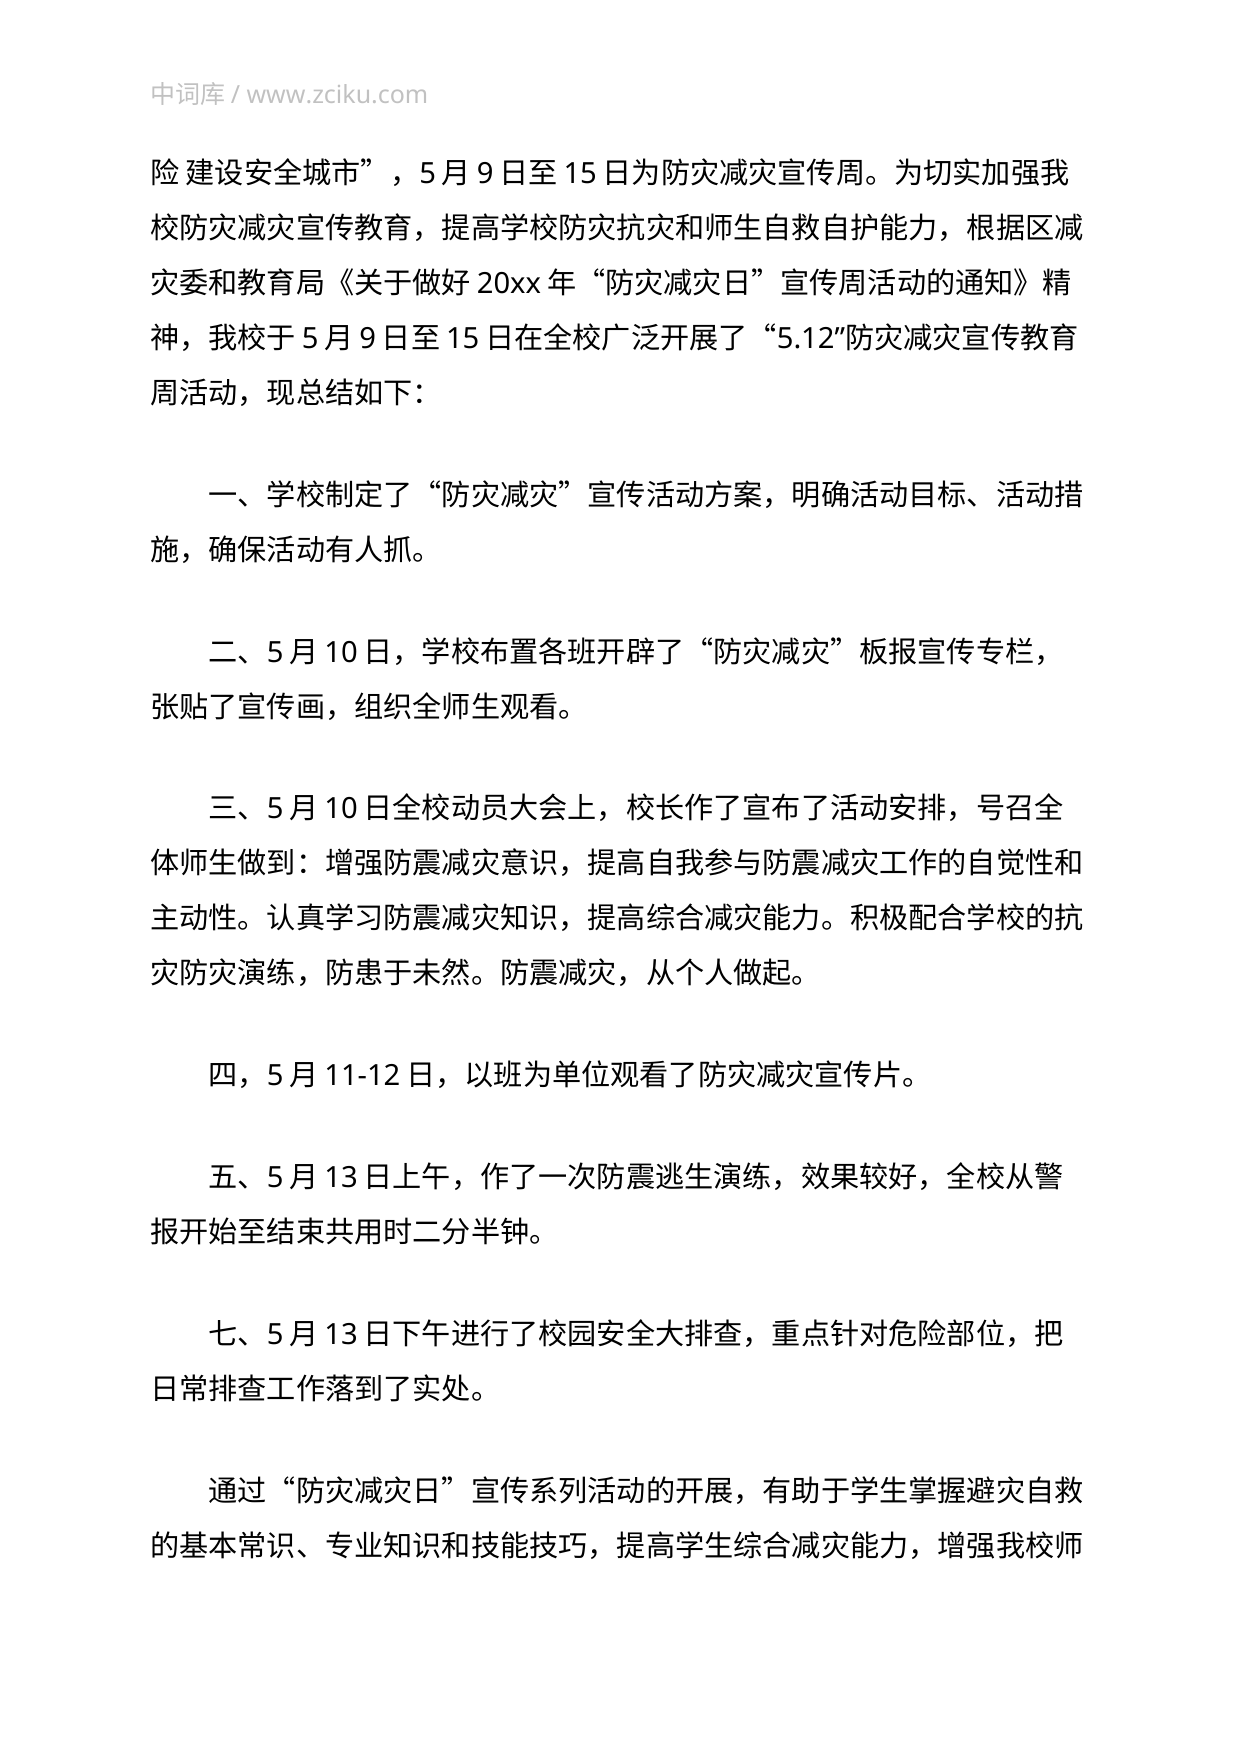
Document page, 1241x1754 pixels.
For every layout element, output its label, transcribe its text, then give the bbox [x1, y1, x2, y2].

text 七、5月13日下午进行了校园安全大排查，重点针对危险部位，把日常排查工作落到了实处。 [150, 1310, 1090, 1408]
text 五、5月13日上午，作了一次防震逃生演练，效果较好，全校从警报开始至结束共用时二分半钟。 [150, 1154, 1090, 1251]
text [150, 150, 1090, 412]
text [150, 1467, 1090, 1564]
text 三、5月10日全校动员大会上，校长作了宣布了活动安排，号召全体师生做到：增强防震减灾意识，提高自我参与防震减灾工作的自觉性和主动性。认真学习防震减灾知识，提高综合减灾能力。积极配合学校的抗灾防灾演练，防患于未然。防震减灾，从个人做起。 [150, 785, 1090, 992]
text 二、5月10日，学校布置各班开辟了“防灾减灾”板报宣传专栏，张贴了宣传画，组织全师生观看。 [150, 628, 1090, 726]
text 四，5月11-12日，以班为单位观看了防灾减灾宣传片。 [150, 1052, 1090, 1094]
text 一、学校制定了“防灾减灾”宣传活动方案，明确活动目标、活动措施，确保活动有人抓。 [150, 472, 1090, 569]
